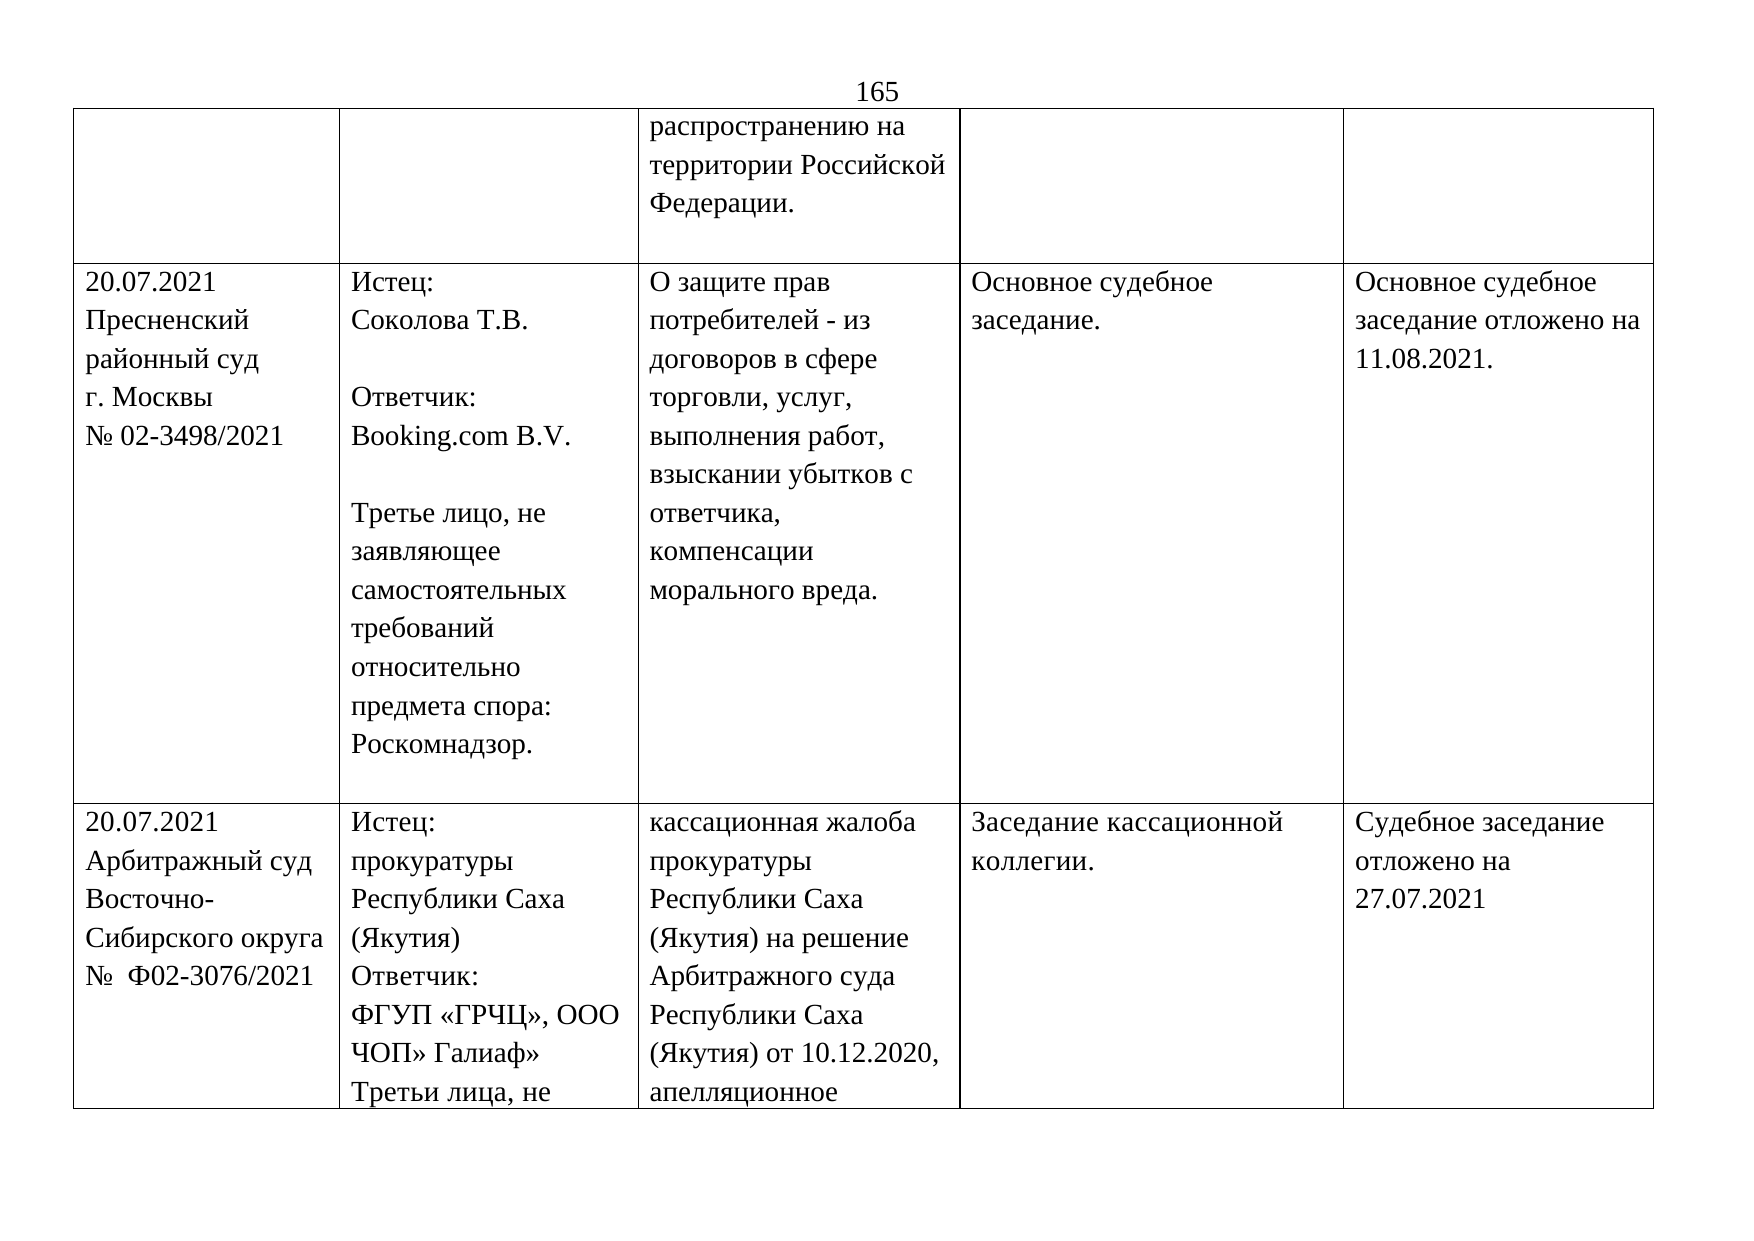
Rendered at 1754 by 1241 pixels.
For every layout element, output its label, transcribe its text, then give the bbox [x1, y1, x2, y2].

table_cell Основное судебное заседание. [961, 264, 1343, 803]
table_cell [74, 804, 339, 1108]
table_cell Основное судебное заседание отложено на 11.08.2021. [1344, 264, 1653, 803]
table_cell О защите прав потребителей - из договоров в сфере торговли, услуг, выполнения работ, взыскании убытков с ответчика, компенсации морального вреда. [639, 264, 959, 803]
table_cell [340, 804, 638, 1108]
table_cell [340, 109, 638, 263]
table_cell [639, 109, 959, 263]
table_cell Истец: Соколова Т.В. Ответчик: Booking.com B.V. Третье лицо, не заявляющее самостоятельных требований относительно предмета спора: Роскомнадзор. [340, 264, 638, 803]
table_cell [74, 109, 339, 263]
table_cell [1344, 804, 1653, 1108]
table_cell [961, 109, 1343, 263]
table_cell 20.07.2021 Пресненский районный суд г. Москвы № 02-3498/2021 [74, 264, 339, 803]
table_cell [1344, 109, 1653, 263]
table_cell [961, 804, 1343, 1108]
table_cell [639, 804, 959, 1108]
